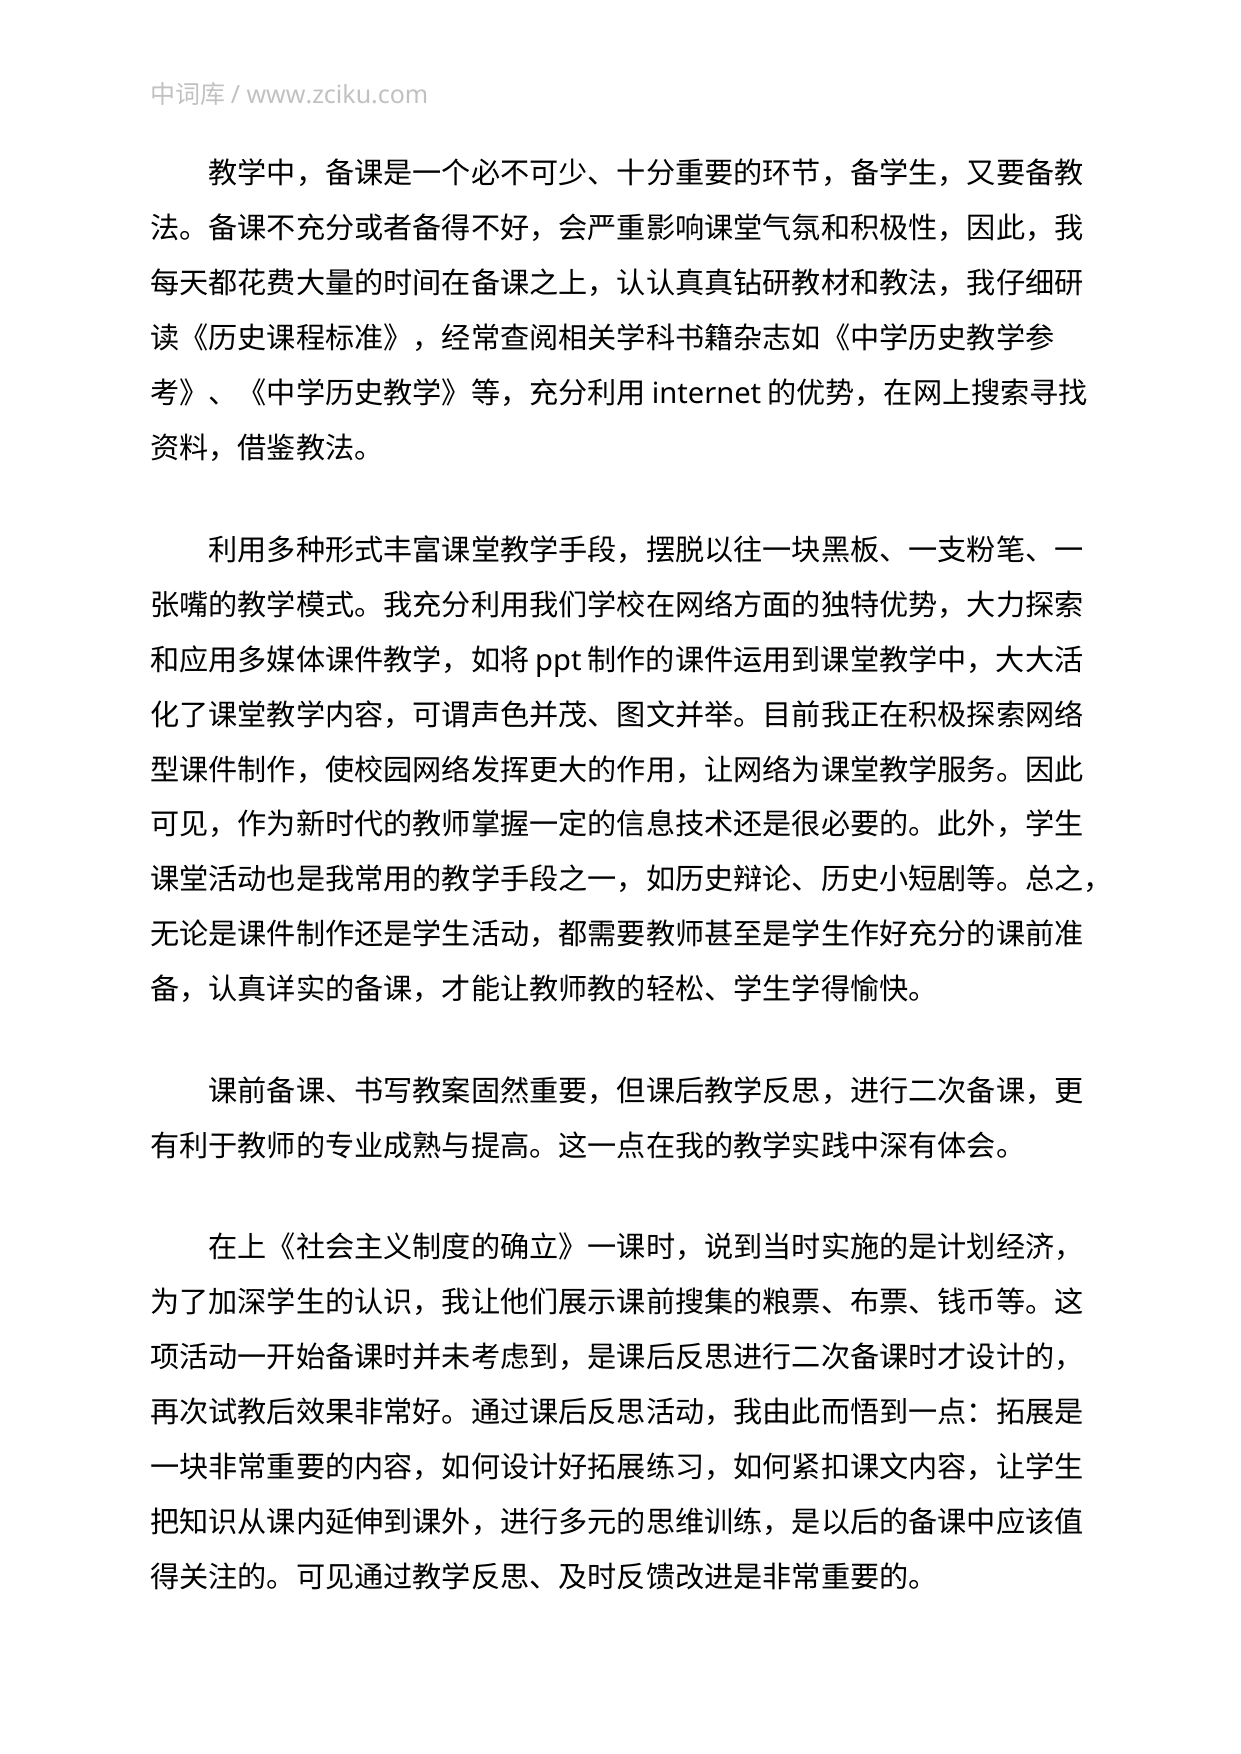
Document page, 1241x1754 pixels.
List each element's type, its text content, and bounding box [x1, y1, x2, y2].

text 利用多种形式丰富课堂教学手段，摆脱以往一块黑板、一支粉笔、一张嘴的教学模式。我充分利用我们学校在网络方面的独特优势，大力探索和应用多媒体课件教学，如将ppt制作的课件运用到课堂教学中，大大活化了课堂教学内容，可谓声色并茂、图文并举。目前我正在积极探索网络型课件制作，使校园网络发挥更大的作用，让网络为课堂教学服务。因此可见，作为新时代的教师掌握一定的信息技术还是很必要的。此外，学生课堂活动也是我常用的教学手段之一，如历史辩论、历史小短剧等。总之，无论是课件制作还是学生活动，都需要教师甚至是学生作好充分的课前准备，认真详实的备课，才能让教师教的轻松、学生学得愉快。 [150, 526, 1090, 1008]
text 课前备课、书写教案固然重要，但课后教学反思，进行二次备课，更有利于教师的专业成熟与提高。这一点在我的教学实践中深有体会。 [150, 1067, 1090, 1164]
text 在上《社会主义制度的确立》一课时，说到当时实施的是计划经济，为了加深学生的认识，我让他们展示课前搜集的粮票、布票、钱币等。这项活动一开始备课时并未考虑到，是课后反思进行二次备课时才设计的，再次试教后效果非常好。通过课后反思活动，我由此而悟到一点：拓展是一块非常重要的内容，如何设计好拓展练习，如何紧扣课文内容，让学生把知识从课内延伸到课外，进行多元的思维训练，是以后的备课中应该值得关注的。可见通过教学反思、及时反馈改进是非常重要的。 [150, 1224, 1090, 1596]
text 教学中，备课是一个必不可少、十分重要的环节，备学生，又要备教法。备课不充分或者备得不好，会严重影响课堂气氛和积极性，因此，我每天都花费大量的时间在备课之上，认认真真钻研教材和教法，我仔细研读《历史课程标准》，经常查阅相关学科书籍杂志如《中学历史教学参考》、《中学历史教学》等，充分利用internet的优势，在网上搜索寻找资料，借鉴教法。 [150, 150, 1090, 467]
